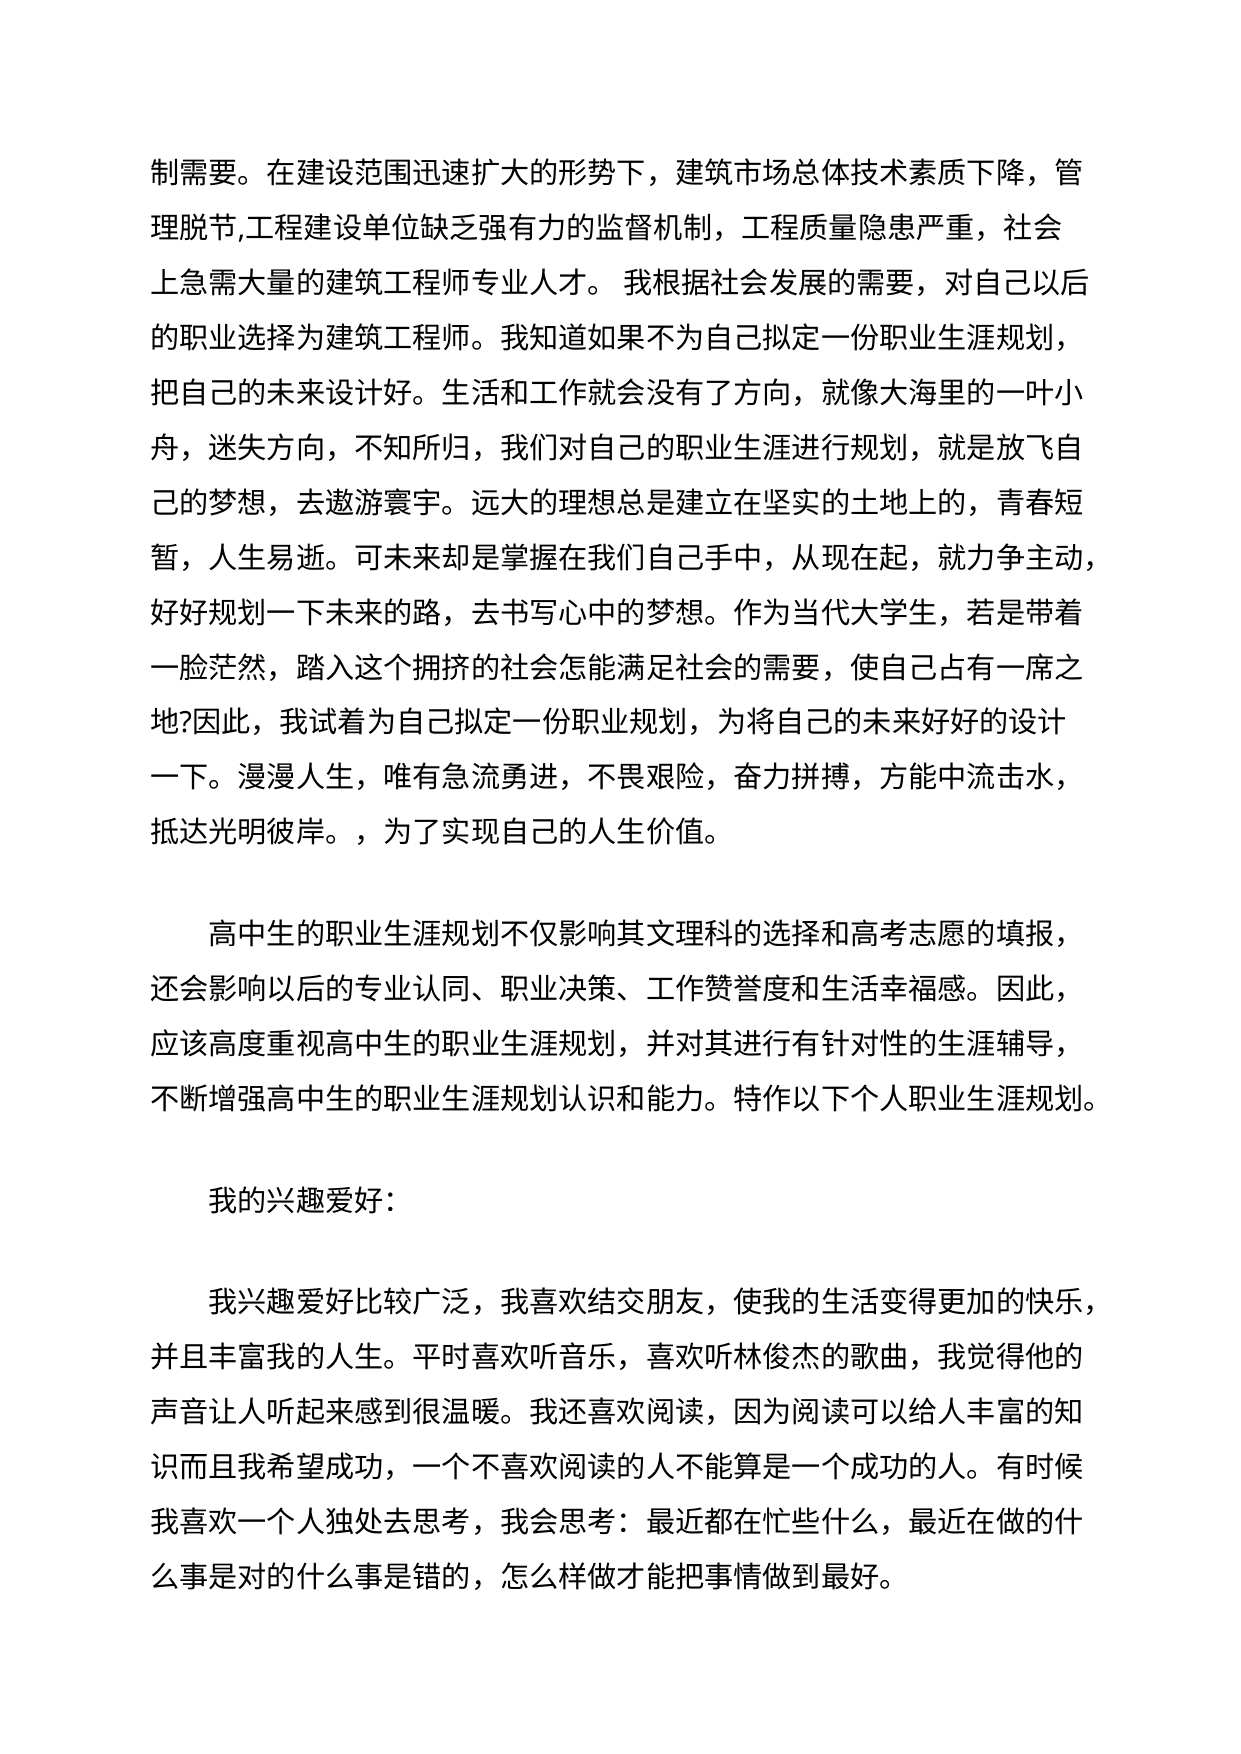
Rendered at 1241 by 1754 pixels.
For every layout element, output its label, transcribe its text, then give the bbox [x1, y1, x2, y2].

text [150, 150, 1090, 851]
text 高中生的职业生涯规划不仅影响其文理科的选择和高考志愿的填报，还会影响以后的专业认同、职业决策、工作赞誉度和生活幸福感。因此，应该高度重视高中生的职业生涯规划，并对其进行有针对性的生涯辅导，不断增强高中生的职业生涯规划认识和能力。特作以下个人职业生涯规划。 [150, 911, 1090, 1118]
text 我的兴趣爱好： [150, 1177, 1090, 1219]
text 我兴趣爱好比较广泛，我喜欢结交朋友，使我的生活变得更加的快乐，并且丰富我的人生。平时喜欢听音乐，喜欢听林俊杰的歌曲，我觉得他的声音让人听起来感到很温暖。我还喜欢阅读，因为阅读可以给人丰富的知识而且我希望成功，一个不喜欢阅读的人不能算是一个成功的人。有时候我喜欢一个人独处去思考，我会思考：最近都在忙些什么，最近在做的什么事是对的什么事是错的，怎么样做才能把事情做到最好。 [150, 1279, 1090, 1596]
